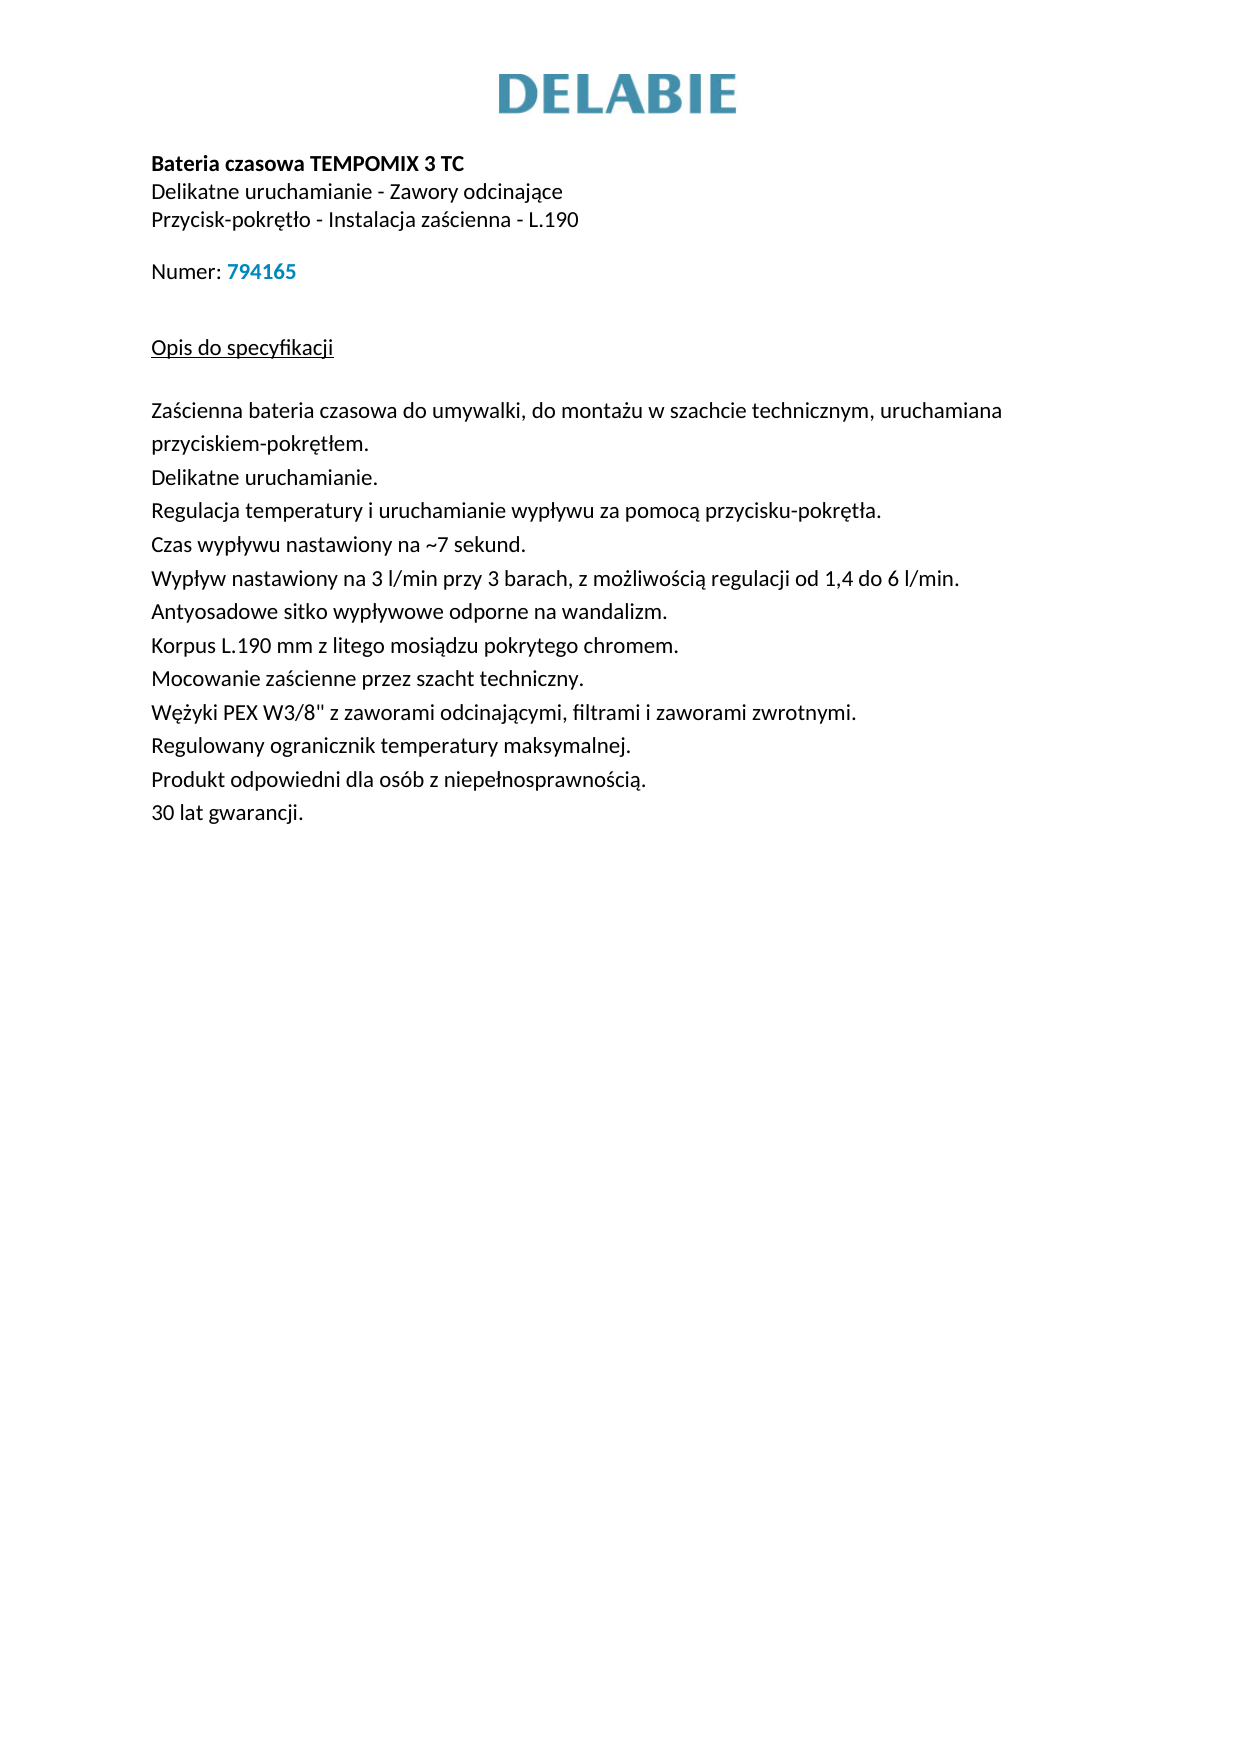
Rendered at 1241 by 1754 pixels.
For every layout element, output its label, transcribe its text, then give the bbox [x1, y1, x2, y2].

text Delikatne uruchamianie. [151, 463, 1084, 491]
text Wężyki PEX W3/8" z zaworami odcinającymi, filtrami i zaworami zwrotnymi. [151, 698, 1084, 726]
picture [497, 74, 738, 114]
text Zaścienna bateria czasowa do umywalki, do montażu w szachcie technicznym, uruchamiana przyciskiem-pokrętłem. [151, 396, 1084, 458]
text Antyosadowe sitko wypływowe odporne na wandalizm. [151, 597, 1084, 625]
text Numer: 794165 [151, 257, 1084, 285]
text Czas wypływu nastawiony na ~7 sekund. [151, 530, 1084, 558]
text Wypływ nastawiony na 3 l/min przy 3 barach, z możliwością regulacji od 1,4 do 6 l/min. [151, 564, 1084, 592]
text 30 lat gwarancji. [151, 798, 1084, 827]
text Opis do specyfikacji [151, 333, 1084, 361]
text Regulacja temperatury i uruchamianie wypływu za pomocą przycisku-pokrętła. [151, 497, 1084, 525]
text Bateria czasowa TEMPOMIX 3 TC [151, 149, 1084, 177]
text Produkt odpowiedni dla osób z niepełnosprawnością. [151, 765, 1084, 793]
text Delikatne uruchamianie - Zawory odcinające [151, 177, 1084, 205]
text Korpus L.190 mm z litego mosiądzu pokrytego chromem. [151, 631, 1084, 659]
text Regulowany ogranicznik temperatury maksymalnej. [151, 731, 1084, 759]
text Przycisk-pokrętło - Instalacja zaścienna - L.190 [151, 205, 1084, 233]
text Mocowanie zaścienne przez szacht techniczny. [151, 664, 1084, 692]
